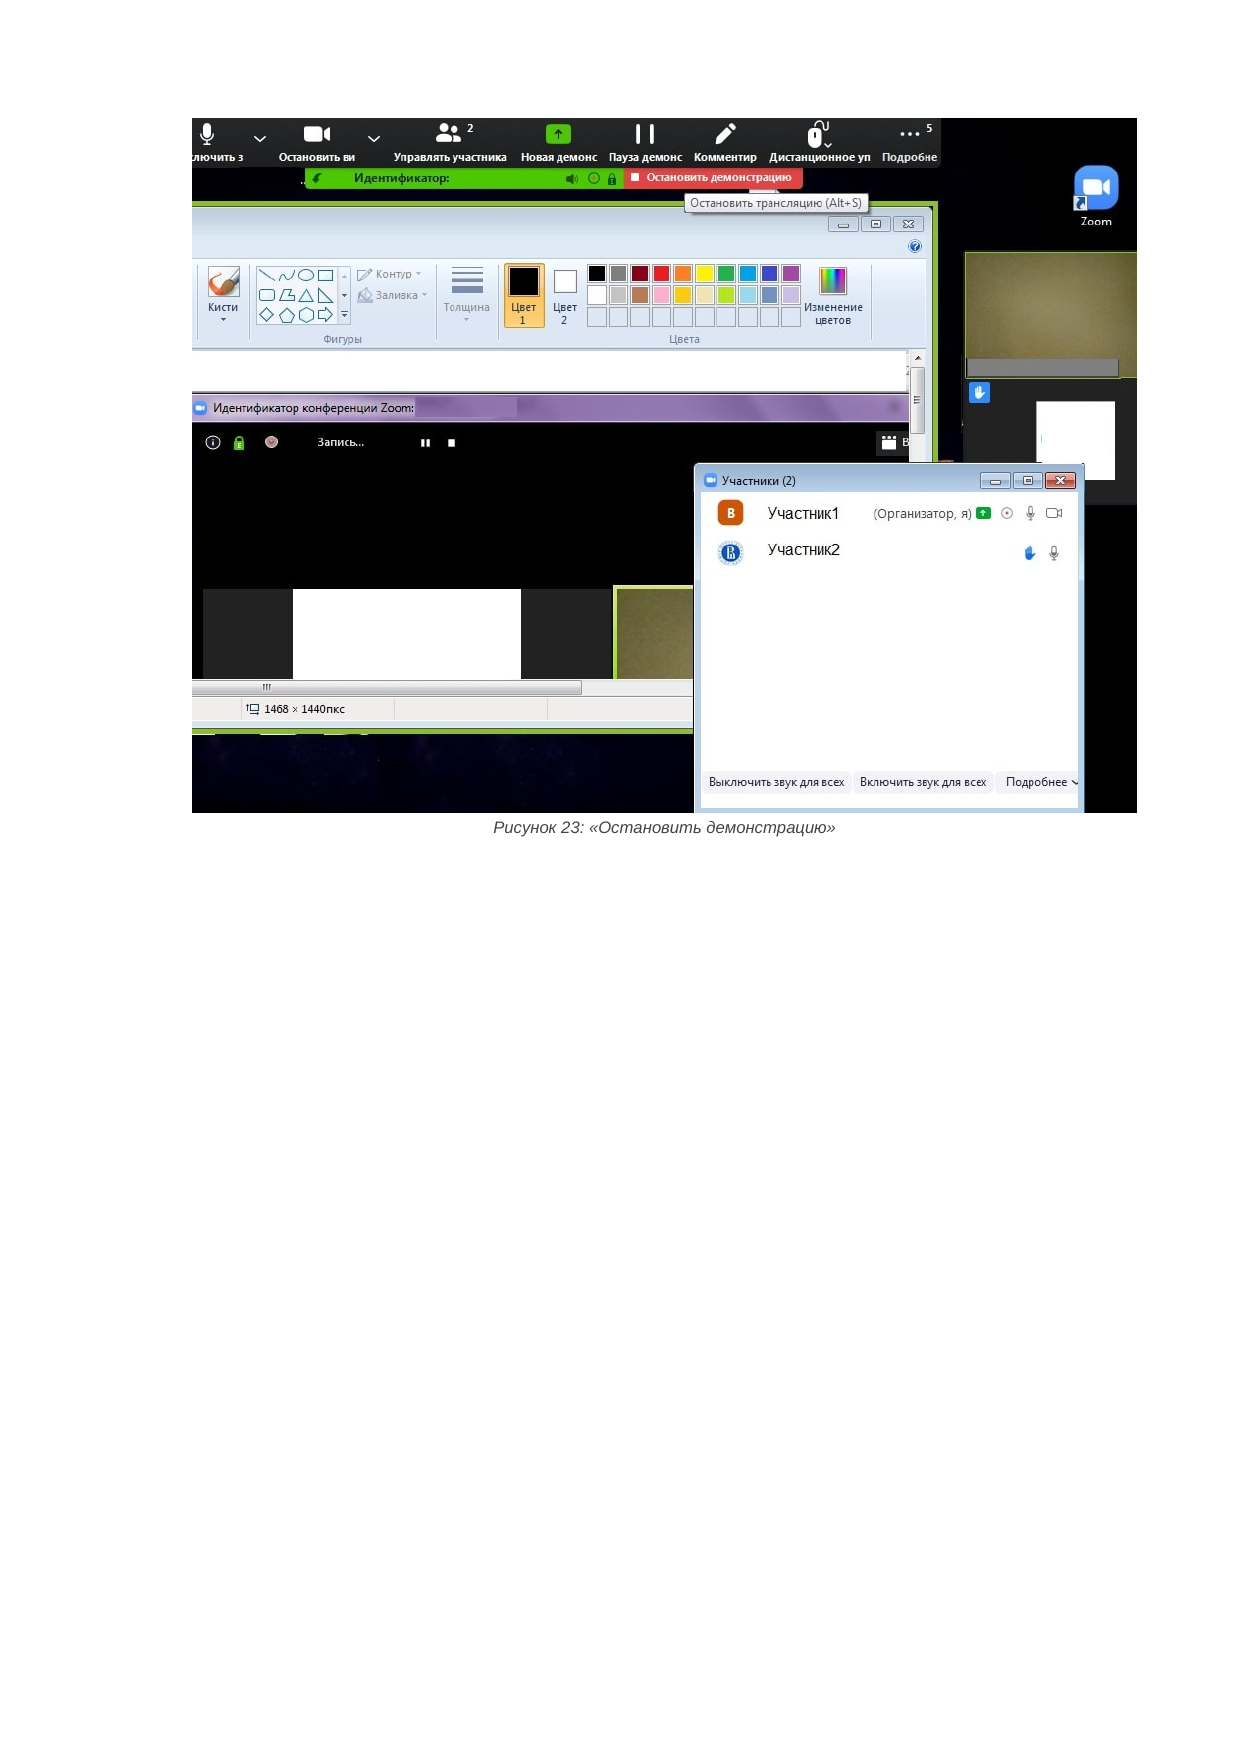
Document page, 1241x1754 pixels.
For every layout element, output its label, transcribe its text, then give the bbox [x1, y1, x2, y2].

picture [192, 118, 1137, 813]
